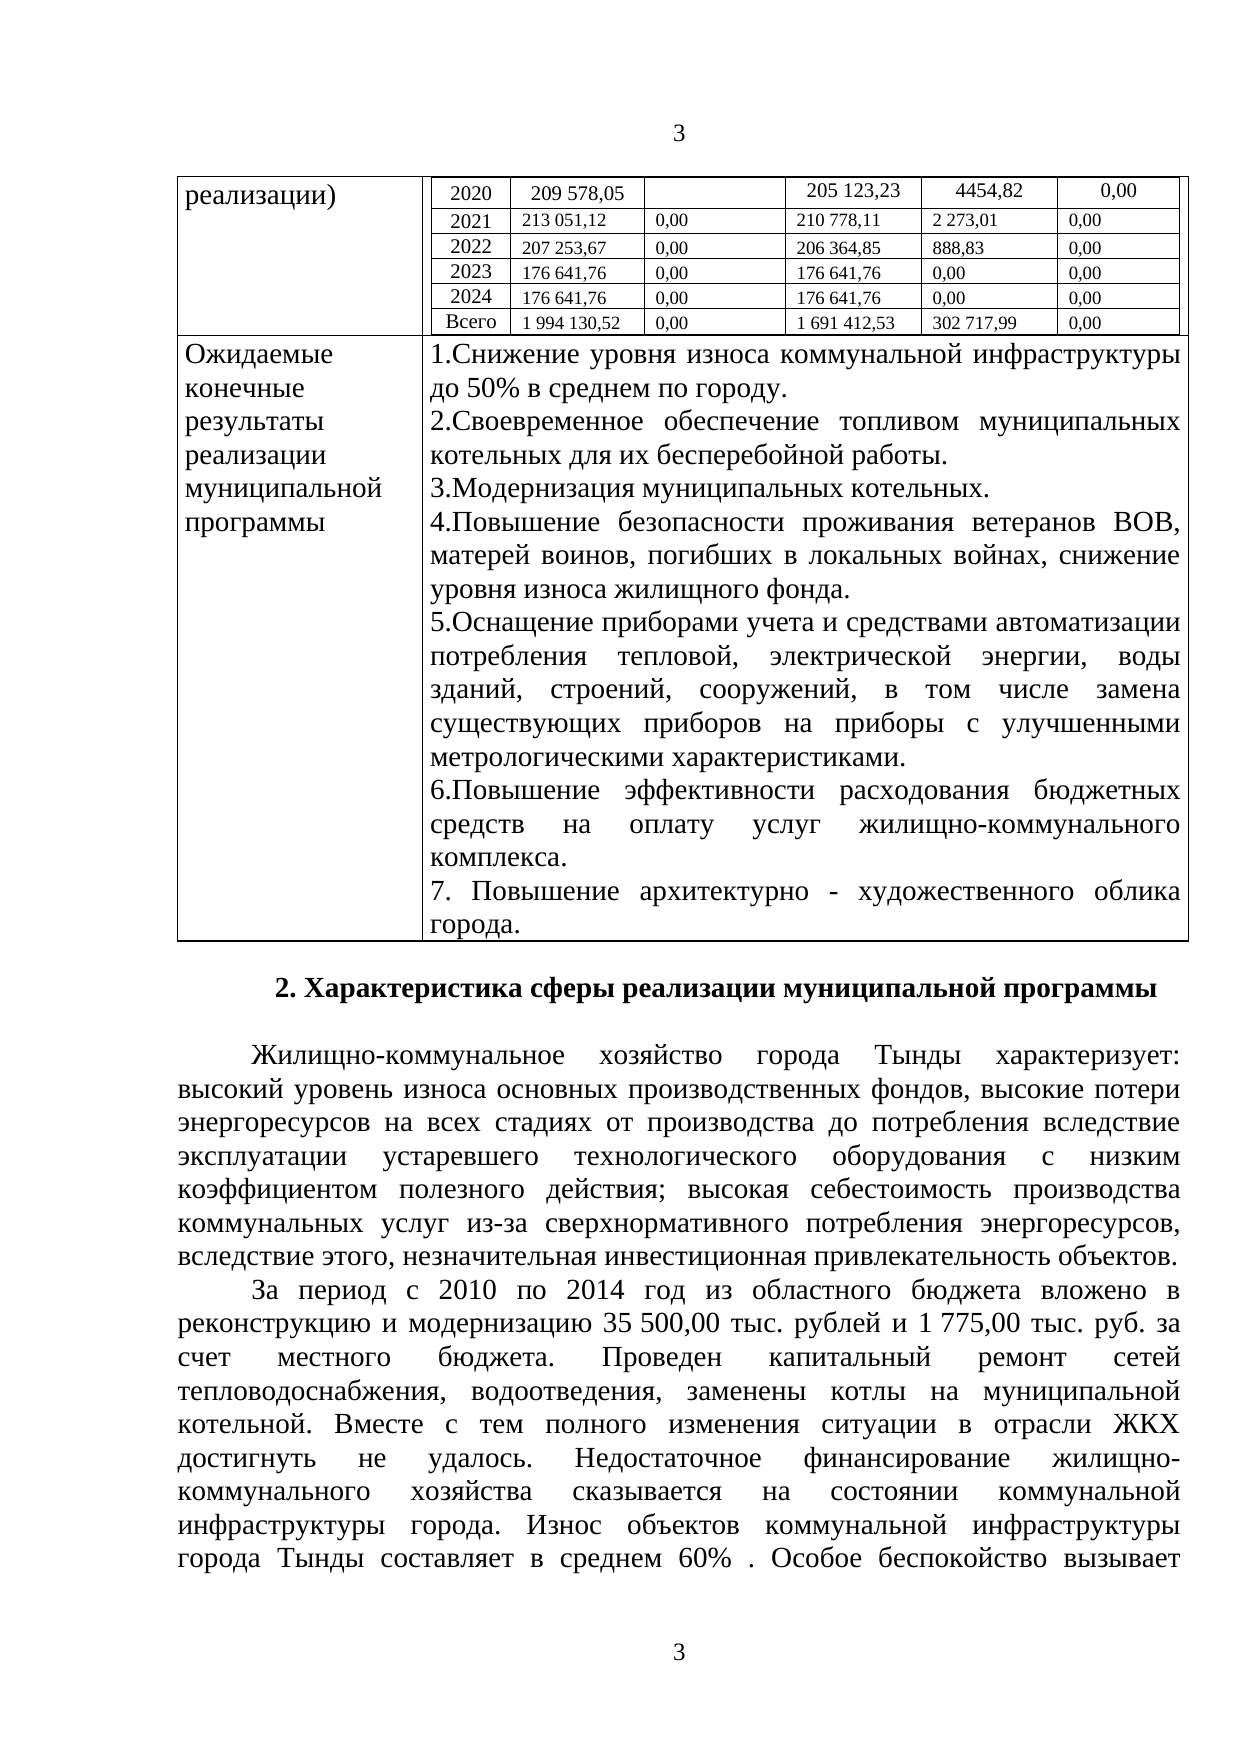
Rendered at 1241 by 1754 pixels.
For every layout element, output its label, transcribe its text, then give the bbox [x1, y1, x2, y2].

table_cell [786, 178, 921, 208]
table_cell [645, 209, 785, 233]
table_cell [786, 284, 921, 308]
table_cell [432, 259, 510, 283]
table_cell [786, 259, 921, 283]
table_cell [922, 178, 1057, 208]
table_cell Ожидаемые конечные результаты реализации муниципальной программы [178, 336, 422, 940]
table_cell [1180, 177, 1188, 334]
table_cell [432, 309, 510, 334]
table_cell [432, 209, 510, 233]
table_cell [645, 259, 785, 283]
text 2. Характеристика сферы реализации муниципальной программы [177, 970, 1181, 1004]
table_cell [1058, 234, 1179, 258]
table_cell [922, 234, 1057, 258]
table_cell [511, 178, 644, 208]
table_cell [432, 284, 510, 308]
table_cell [645, 234, 785, 258]
table_cell [1058, 209, 1179, 233]
table_cell [432, 178, 510, 208]
table_cell [922, 209, 1057, 233]
table_cell [922, 259, 1057, 283]
table_cell [511, 209, 644, 233]
table_cell [511, 259, 644, 283]
table_cell [1058, 309, 1179, 334]
text Жилищно-коммунальное хозяйство города Тынды характеризует: высокий уровень износа основных производственных фондов, высокие потери энергоресурсов на всех стадиях от производства до потребления вследствие эксплуатации устаревшего технологического оборудования с низким коэффициентом полезного действия; высокая себестоимость производства коммунальных услуг из-за сверхнормативного потребления энергоресурсов, вследствие этого, незначительная инвестиционная привлекательность объектов. [177, 1037, 1181, 1272]
table_cell [645, 178, 785, 208]
table_cell [432, 234, 510, 258]
table_cell [1058, 284, 1179, 308]
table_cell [178, 177, 422, 334]
table_cell [1058, 259, 1179, 283]
table_cell [1058, 178, 1179, 208]
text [177, 1272, 1181, 1574]
table_cell [423, 177, 431, 334]
table_cell [786, 234, 921, 258]
table_cell [786, 209, 921, 233]
table_cell [511, 309, 644, 334]
table_cell [511, 234, 644, 258]
table_cell [645, 284, 785, 308]
table_cell [645, 309, 785, 334]
table_cell [511, 284, 644, 308]
table_cell 1.Снижение уровня износа коммунальной инфраструктуры до 50% в среднем по городу. 2.Своевременное обеспечение топливом муниципальных котельных для их бесперебойной работы. 3.Модернизация муниципальных котельных. 4.Повышение безопасности проживания ветеранов ВОВ, матерей воинов, погибших в локальных войнах, снижение уровня износа жилищного фонда. 5.Оснащение приборами учета и средствами автоматизации потребления тепловой, электрической энергии, воды зданий, строений, сооружений, в том числе замена существующих приборов на приборы с улучшенными метрологическими характеристиками. 6.Повышение эффективности расходования бюджетных средств на оплату услуг жилищно-коммунального комплекса. 7. Повышение архитектурно - художественного облика города. [423, 336, 1188, 940]
table_cell [786, 309, 921, 334]
table_cell [922, 309, 1057, 334]
table_cell [922, 284, 1057, 308]
